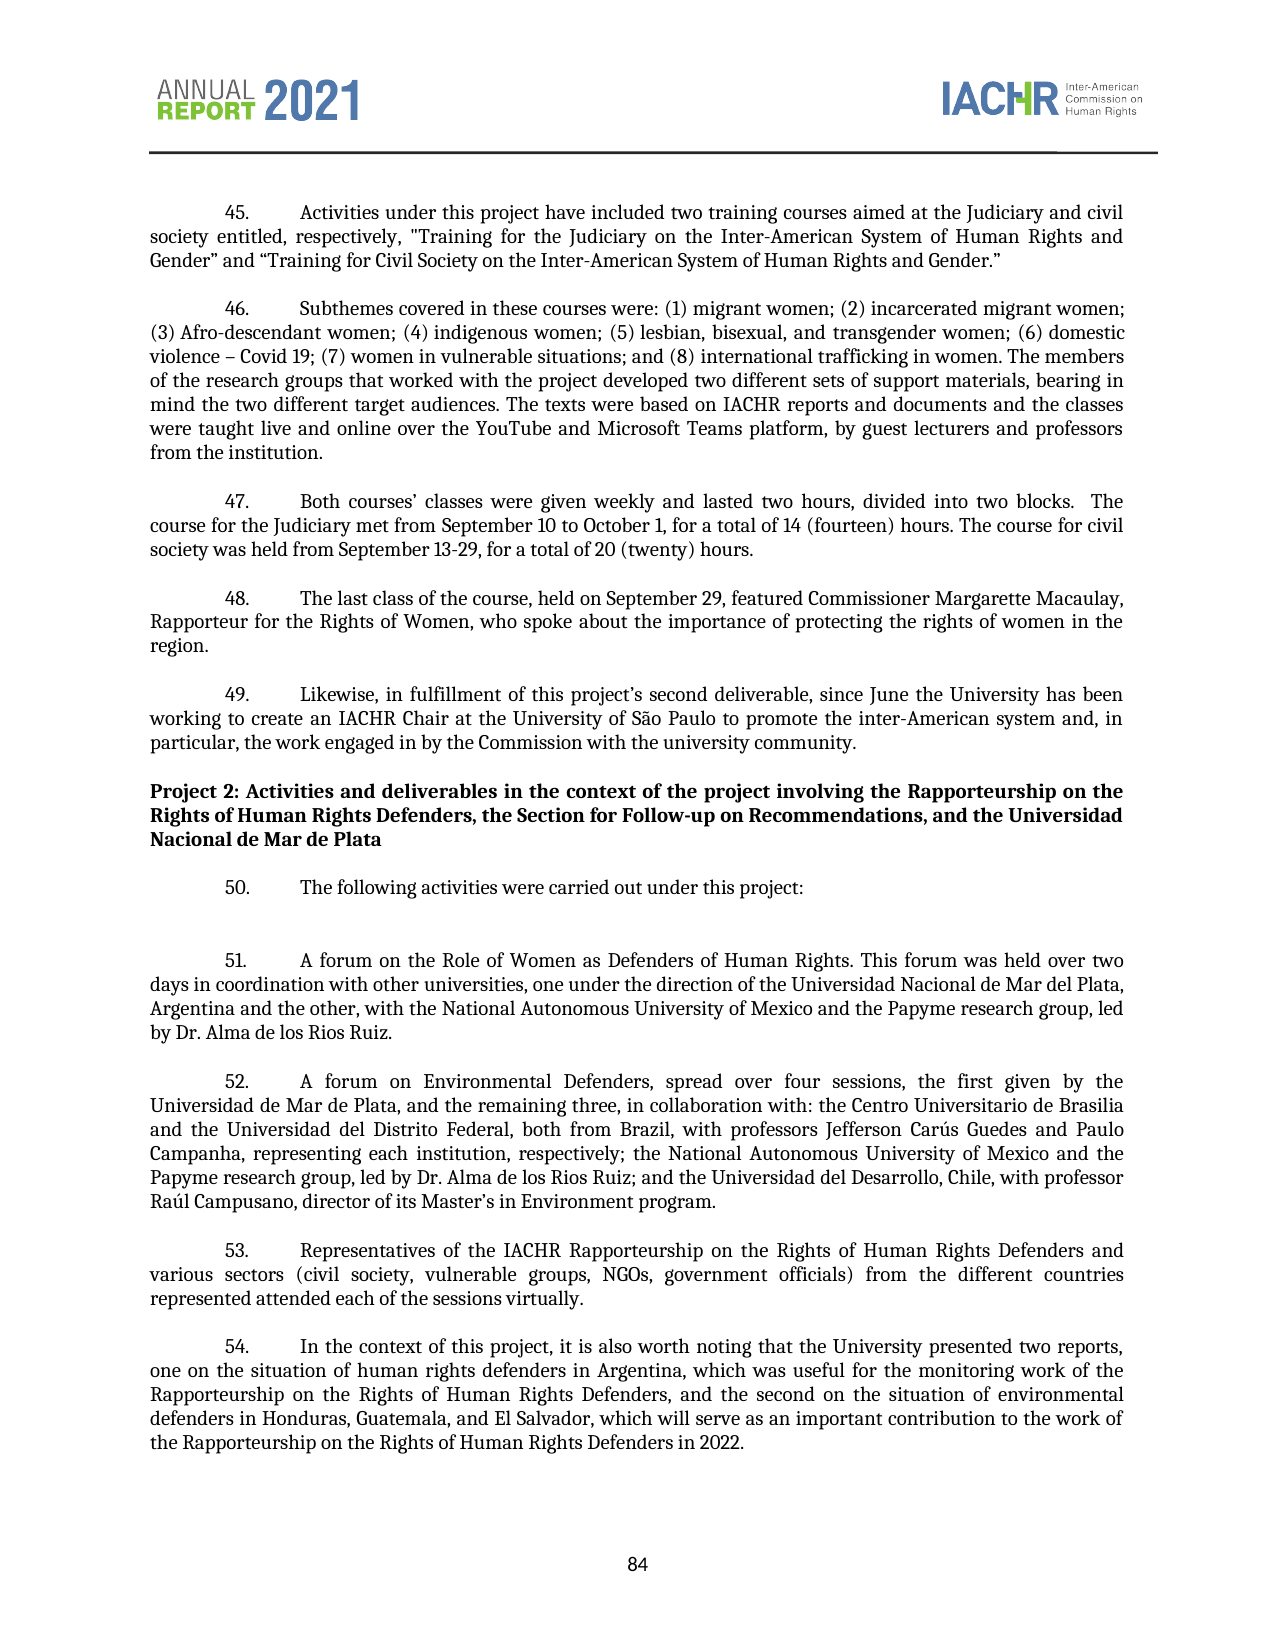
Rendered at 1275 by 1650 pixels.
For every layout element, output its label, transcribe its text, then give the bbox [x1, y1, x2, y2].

list Representatives of the IACHR Rapporteurship on the Rights of Human Rights Defenders and various sectors (civil society, vulnerable groups, NGOs, government officials) from the different countries represented attended each of the sessions virtually. [150, 1238, 1125, 1310]
picture [150, 73, 367, 125]
list A forum on the Role of Women as Defenders of Human Rights. This forum was held over two days in coordination with other universities, one under the direction of the Universidad Nacional de Mar del Plata, Argentina and the other, with the National Autonomous University of Mexico and the Papyme research group, led by Dr. Alma de los Rios Ruiz. [150, 949, 1125, 1044]
list Activities under this project have included two training courses aimed at the Judiciary and civil society entitled, respectively, "Training for the Judiciary on the Inter-American System of Human Rights and Gender” and “Training for Civil Society on the Inter-American System of Human Rights and Gender.” [150, 201, 1125, 273]
picture [935, 73, 1159, 125]
list The following activities were carried out under this project: [150, 876, 1125, 900]
list In the context of this project, it is also worth noting that the University presented two reports, one on the situation of human rights defenders in Argentina, which was useful for the monitoring work of the Rapporteurship on the Rights of Human Rights Defenders, and the second on the situation of environmental defenders in Honduras, Guatemala, and El Salvador, which will serve as an important contribution to the work of the Rapporteurship on the Rights of Human Rights Defenders in 2022. [150, 1335, 1125, 1455]
list Subthemes covered in these courses were: (1) migrant women; (2) incarcerated migrant women; (3) Afro-descendant women; (4) indigenous women; (5) lesbian, bisexual, and transgender women; (6) domestic violence – Covid 19; (7) women in vulnerable situations; and (8) international trafficking in women. The members of the research groups that worked with the project developed two different sets of support materials, bearing in mind the two different target audiences. The texts were based on IACHR reports and documents and the classes were taught live and online over the YouTube and Microsoft Teams platform, by guest lecturers and professors from the institution. [150, 297, 1125, 464]
list Likewise, in fulfillment of this project’s second deliverable, since June the University has been working to create an IACHR Chair at the University of São Paulo to promote the inter-American system and, in particular, the work engaged in by the Commission with the university community. [150, 683, 1125, 755]
list A forum on Environmental Defenders, spread over four sessions, the first given by the Universidad de Mar de Plata, and the remaining three, in collaboration with: the Centro Universitario de Brasilia and the Universidad del Distrito Federal, both from Brazil, with professors Jefferson Carús Guedes and Paulo Campanha, representing each institution, respectively; the National Autonomous University of Mexico and the Papyme research group, led by Dr. Alma de los Rios Ruiz; and the Universidad del Desarrollo, Chile, with professor Raúl Campusano, director of its Master’s in Environment program. [150, 1069, 1125, 1213]
list The last class of the course, held on September 29, featured Commissioner Margarette Macaulay, Rapporteur for the Rights of Women, who spoke about the importance of protecting the rights of women in the region. [150, 586, 1125, 658]
text Project 2: Activities and deliverables in the context of the project involving the Rapporteurship on the Rights of Human Rights Defenders, the Section for Follow-up on Recommendations, and the Universidad Nacional de Mar de Plata [150, 780, 1125, 852]
list Both courses’ classes were given weekly and lasted two hours, divided into two blocks. The course for the Judiciary met from September 10 to October 1, for a total of 14 (fourteen) hours. The course for civil society was held from September 13-29, for a total of 20 (twenty) hours. [150, 489, 1125, 561]
